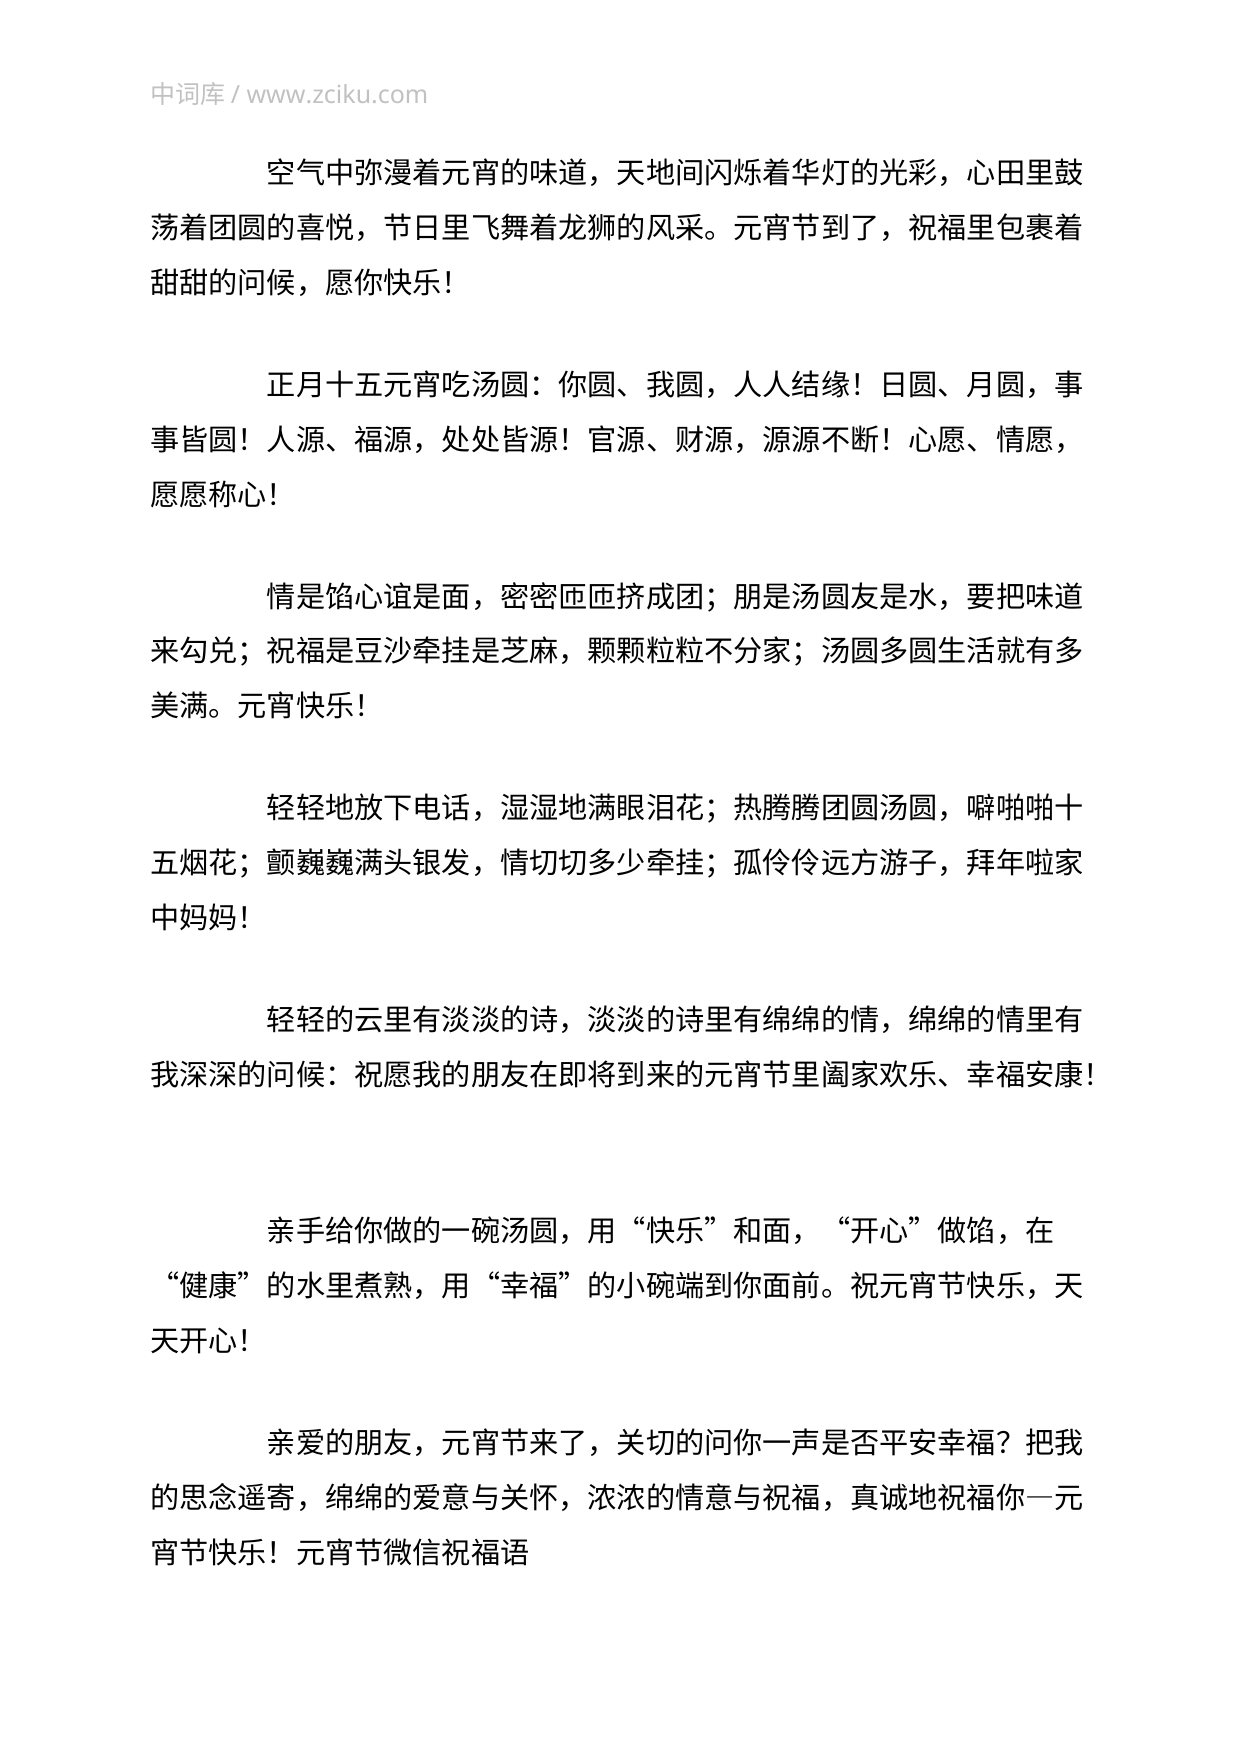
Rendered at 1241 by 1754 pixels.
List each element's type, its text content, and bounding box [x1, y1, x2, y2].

text 空气中弥漫着元宵的味道，天地间闪烁着华灯的光彩，心田里鼓荡着团圆的喜悦，节日里飞舞着龙狮的风采。元宵节到了，祝福里包裹着甜甜的问候，愿你快乐！ [150, 150, 1090, 302]
text 正月十五元宵吃汤圆：你圆、我圆，人人结缘！日圆、月圆，事事皆圆！人源、福源，处处皆源！官源、财源，源源不断！心愿、情愿，愿愿称心！ [150, 362, 1090, 514]
text 亲爱的朋友，元宵节来了，关切的问你一声是否平安幸福？把我的思念遥寄，绵绵的爱意与关怀，浓浓的情意与祝福，真诚地祝福你—元宵节快乐！元宵节微信祝福语 [150, 1419, 1090, 1571]
text 情是馅心谊是面，密密匝匝挤成团；朋是汤圆友是水，要把味道来勾兑；祝福是豆沙牵挂是芝麻，颗颗粒粒不分家；汤圆多圆生活就有多美满。元宵快乐！ [150, 573, 1090, 725]
text 轻轻的云里有淡淡的诗，淡淡的诗里有绵绵的情，绵绵的情里有我深深的问候：祝愿我的朋友在即将到来的元宵节里阖家欢乐、幸福安康！ [150, 996, 1090, 1148]
text 轻轻地放下电话，湿湿地满眼泪花；热腾腾团圆汤圆，噼啪啪十五烟花；颤巍巍满头银发，情切切多少牵挂；孤伶伶远方游子，拜年啦家中妈妈！ [150, 785, 1090, 937]
text 亲手给你做的一碗汤圆，用“快乐”和面，“开心”做馅，在“健康”的水里煮熟，用“幸福”的小碗端到你面前。祝元宵节快乐，天天开心！ [150, 1208, 1090, 1360]
